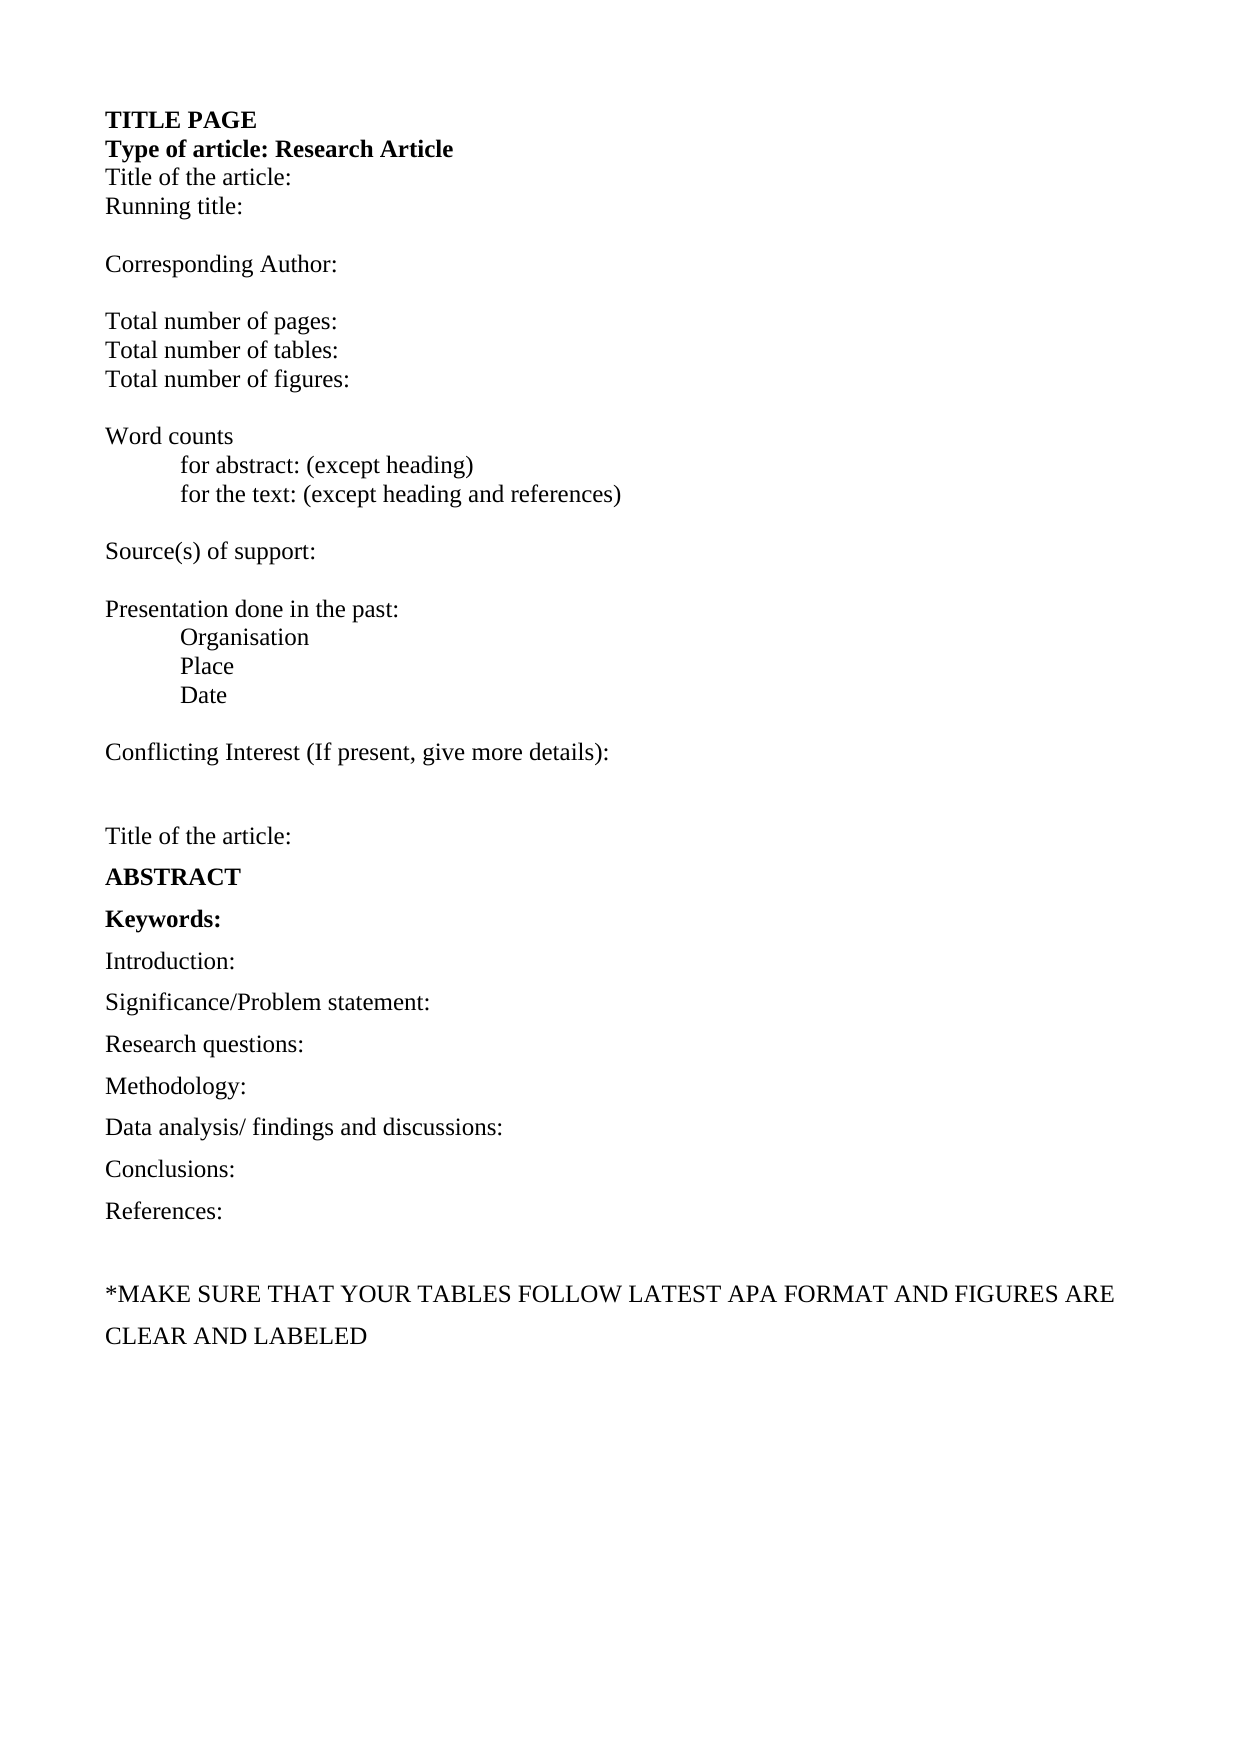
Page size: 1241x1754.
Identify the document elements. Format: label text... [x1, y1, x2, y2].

text Word counts [105, 421, 1135, 450]
text Introduction: [105, 933, 1135, 974]
text Total number of figures: [105, 364, 1135, 392]
text Type of article: Research Article [105, 134, 1135, 162]
text Source(s) of support: [105, 536, 1135, 565]
text Presentation done in the past: [105, 594, 1135, 622]
text for abstract: (except heading) [105, 450, 1135, 479]
text Title of the article: [105, 808, 1135, 849]
text Corresponding Author: [105, 249, 1135, 277]
text TITLE PAGE [105, 105, 1135, 134]
text Total number of pages: [105, 306, 1135, 335]
text Date [105, 680, 1135, 709]
text Running title: [105, 191, 1135, 220]
text Research questions: [105, 1016, 1135, 1058]
text Significance/Problem statement: [105, 974, 1135, 1016]
text Place [105, 651, 1135, 680]
text Keywords: [105, 891, 1135, 933]
text Title of the article: [105, 162, 1135, 191]
text for the text: (except heading and references) [105, 479, 1135, 507]
text Data analysis/ findings and discussions: [105, 1099, 1135, 1141]
text References: [105, 1183, 1135, 1224]
text Conclusions: [105, 1141, 1135, 1183]
text ABSTRACT [105, 849, 1135, 891]
text Conflicting Interest (If present, give more details): [105, 737, 1135, 766]
text Total number of tables: [105, 335, 1135, 364]
text Organisation [105, 622, 1135, 651]
text Methodology: [105, 1058, 1135, 1099]
text *MAKE SURE THAT YOUR TABLES FOLLOW LATEST APA FORMAT AND FIGURES ARE CLEAR AND LABELED [105, 1266, 1135, 1349]
